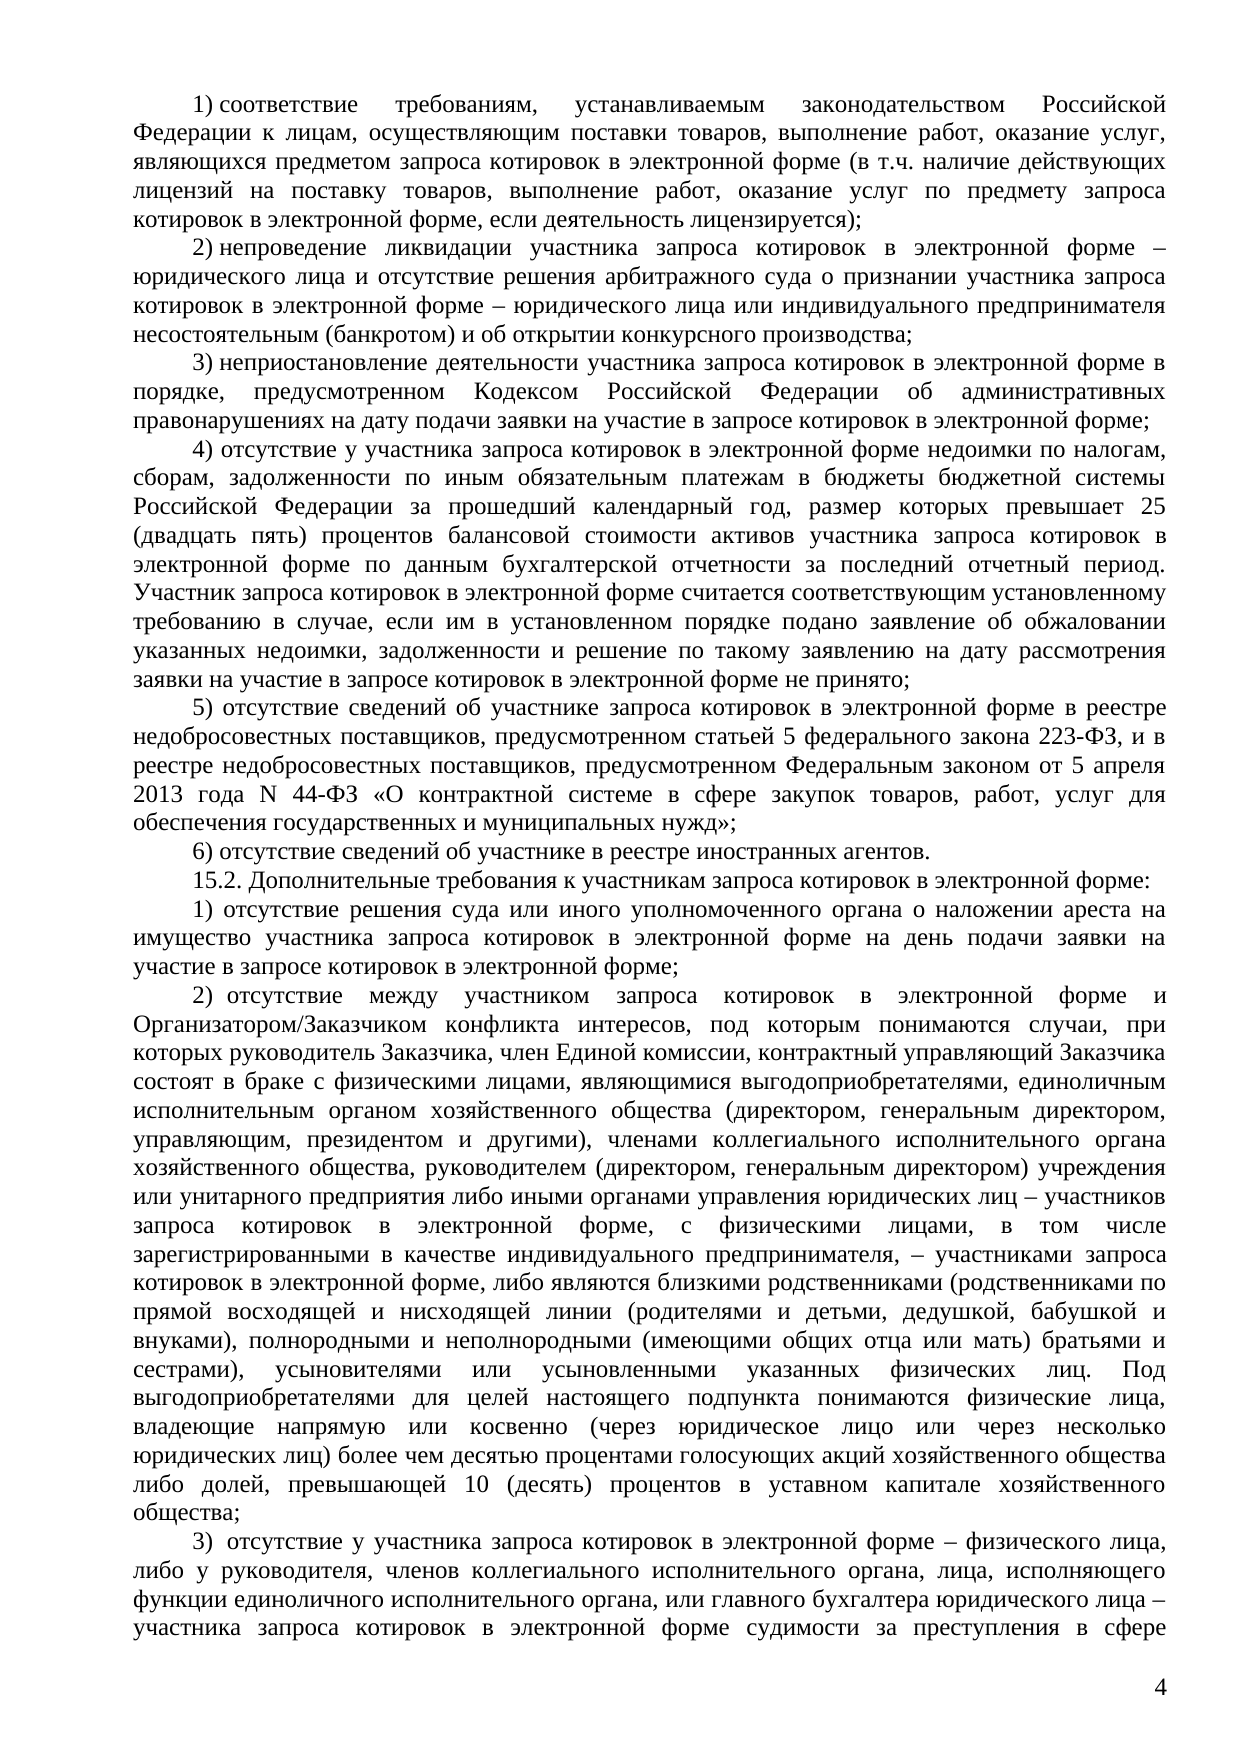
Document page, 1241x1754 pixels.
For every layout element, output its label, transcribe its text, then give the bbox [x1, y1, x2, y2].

text 6) отсутствие сведений об участнике в реестре иностранных агентов. [133, 836, 1167, 865]
text 3) неприостановление деятельности участника запроса котировок в электронной форме в порядке, предусмотренном Кодексом Российской Федерации об административных правонарушениях на дату подачи заявки на участие в запросе котировок в электронной форме; [133, 347, 1167, 434]
text 2) непроведение ликвидации участника запроса котировок в электронной форме – юридического лица и отсутствие решения арбитражного суда о признании участника запроса котировок в электронной форме – юридического лица или индивидуального предпринимателя несостоятельным (банкротом) и об открытии конкурсного производства; [133, 232, 1167, 347]
text 2) отсутствие между участником запроса котировок в электронной форме и Организатором/Заказчиком конфликта интересов, под которым понимаются случаи, при которых руководитель Заказчика, член Единой комиссии, контрактный управляющий Заказчика состоят в браке с физическими лицами, являющимися выгодоприобретателями, единоличным исполнительным органом хозяйственного общества (директором, генеральным директором, управляющим, президентом и другими), членами коллегиального исполнительного органа хозяйственного общества, руководителем (директором, генеральным директором) учреждения или унитарного предприятия либо иными органами управления юридических лиц – участников запроса котировок в электронной форме, с физическими лицами, в том числе зарегистрированными в качестве индивидуального предпринимателя, – участниками запроса котировок в электронной форме, либо являются близкими родственниками (родственниками по прямой восходящей и нисходящей линии (родителями и детьми, дедушкой, бабушкой и внуками), полнородными и неполнородными (имеющими общих отца или мать) братьями и сестрами), усыновителями или усыновленными указанных физических лиц. Под выгодоприобретателями для целей настоящего подпункта понимаются физические лица, владеющие напрямую или косвенно (через юридическое лицо или через несколько юридических лиц) более чем десятью процентами голосующих акций хозяйственного общества либо долей, превышающей 10 (десять) процентов в уставном капитале хозяйственного общества; [133, 980, 1167, 1526]
text 5) отсутствие сведений об участнике запроса котировок в электронной форме в реестре недобросовестных поставщиков, предусмотренном статьей 5 федерального закона 223-ФЗ, и в реестре недобросовестных поставщиков, предусмотренном Федеральным законом от 5 апреля 2013 года N 44-ФЗ «О контрактной системе в сфере закупок товаров, работ, услуг для обеспечения государственных и муниципальных нужд»; [133, 692, 1167, 836]
text 1) соответствие требованиям, устанавливаемым законодательством Российской Федерации к лицам, осуществляющим поставки товаров, выполнение работ, оказание услуг, являющихся предметом запроса котировок в электронной форме (в т.ч. наличие действующих лицензий на поставку товаров, выполнение работ, оказание услуг по предмету запроса котировок в электронной форме, если деятельность лицензируется); [133, 89, 1167, 232]
text 4) отсутствие у участника запроса котировок в электронной форме недоимки по налогам, сборам, задолженности по иным обязательным платежам в бюджеты бюджетной системы Российской Федерации за прошедший календарный год, размер которых превышает 25 (двадцать пять) процентов балансовой стоимости активов участника запроса котировок в электронной форме по данным бухгалтерской отчетности за последний отчетный период. Участник запроса котировок в электронной форме считается соответствующим установленному требованию в случае, если им в установленном порядке подано заявление об обжаловании указанных недоимки, задолженности и решение по такому заявлению на дату рассмотрения заявки на участие в запросе котировок в электронной форме не принято; [133, 434, 1167, 692]
text 1) отсутствие решения суда или иного уполномоченного органа о наложении ареста на имущество участника запроса котировок в электронной форме на день подачи заявки на участие в запросе котировок в электронной форме; [133, 894, 1167, 980]
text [133, 1526, 1167, 1641]
text 15.2. Дополнительные требования к участникам запроса котировок в электронной форме: [133, 865, 1167, 894]
